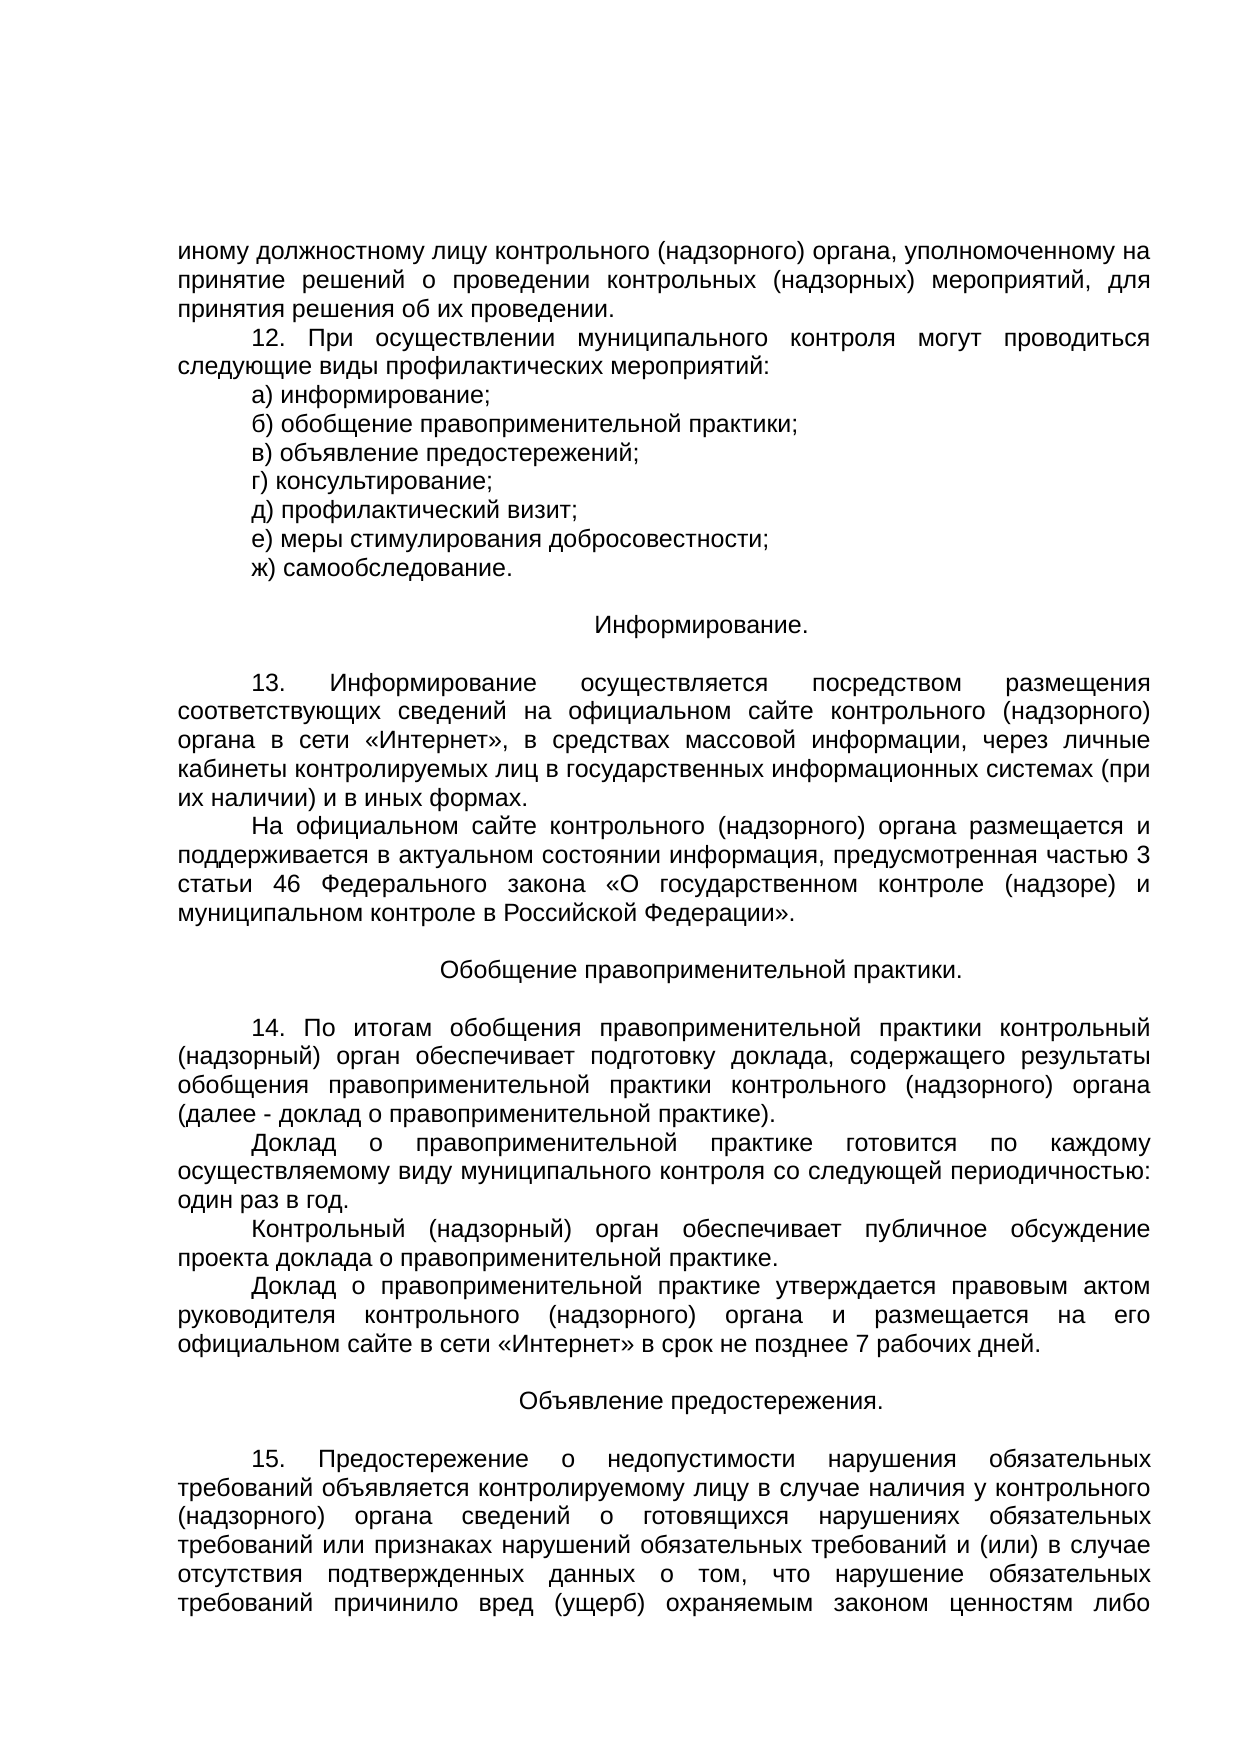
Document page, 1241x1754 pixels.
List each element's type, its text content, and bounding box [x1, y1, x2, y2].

text Объявление предостережения. [177, 1386, 1152, 1415]
text Доклад о правоприменительной практике утверждается правовым актом руководителя контрольного (надзорного) органа и размещается на его официальном сайте в сети «Интернет» в срок не позднее 7 рабочих дней. [177, 1271, 1152, 1357]
text Информирование. [177, 610, 1152, 639]
text Контрольный (надзорный) орган обеспечивает публичное обсуждение проекта доклада о правоприменительной практике. [177, 1214, 1152, 1271]
text д) профилактический визит; [177, 495, 1152, 524]
text б) обобщение правоприменительной практики; [177, 409, 1152, 437]
text ж) самообследование. [177, 552, 1152, 581]
text 13. Информирование осуществляется посредством размещения соответствующих сведений на официальном сайте контрольного (надзорного) органа в сети «Интернет», в средствах массовой информации, через личные кабинеты контролируемых лиц в государственных информационных системах (при их наличии) и в иных формах. [177, 667, 1152, 811]
text в) объявление предостережений; [177, 437, 1152, 466]
text г) консультирование; [177, 466, 1152, 495]
text 14. По итогам обобщения правоприменительной практики контрольный (надзорный) орган обеспечивает подготовку доклада, содержащего результаты обобщения правоприменительной практики контрольного (надзорного) органа (далее - доклад о правоприменительной практике). [177, 1012, 1152, 1127]
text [177, 1444, 1152, 1616]
text а) информирование; [177, 380, 1152, 409]
text е) меры стимулирования добросовестности; [177, 524, 1152, 552]
text 12. При осуществлении муниципального контроля могут проводиться следующие виды профилактических мероприятий: [177, 322, 1152, 380]
text Обобщение правоприменительной практики. [177, 955, 1152, 984]
text Доклад о правоприменительной практике готовится по каждому осуществляемому виду муниципального контроля со следующей периодичностью: один раз в год. [177, 1127, 1152, 1214]
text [177, 236, 1152, 322]
text На официальном сайте контрольного (надзорного) органа размещается и поддерживается в актуальном состоянии информация, предусмотренная частью 3 статьи 46 Федерального закона «О государственном контроле (надзоре) и муниципальном контроле в Российской Федерации». [177, 811, 1152, 926]
